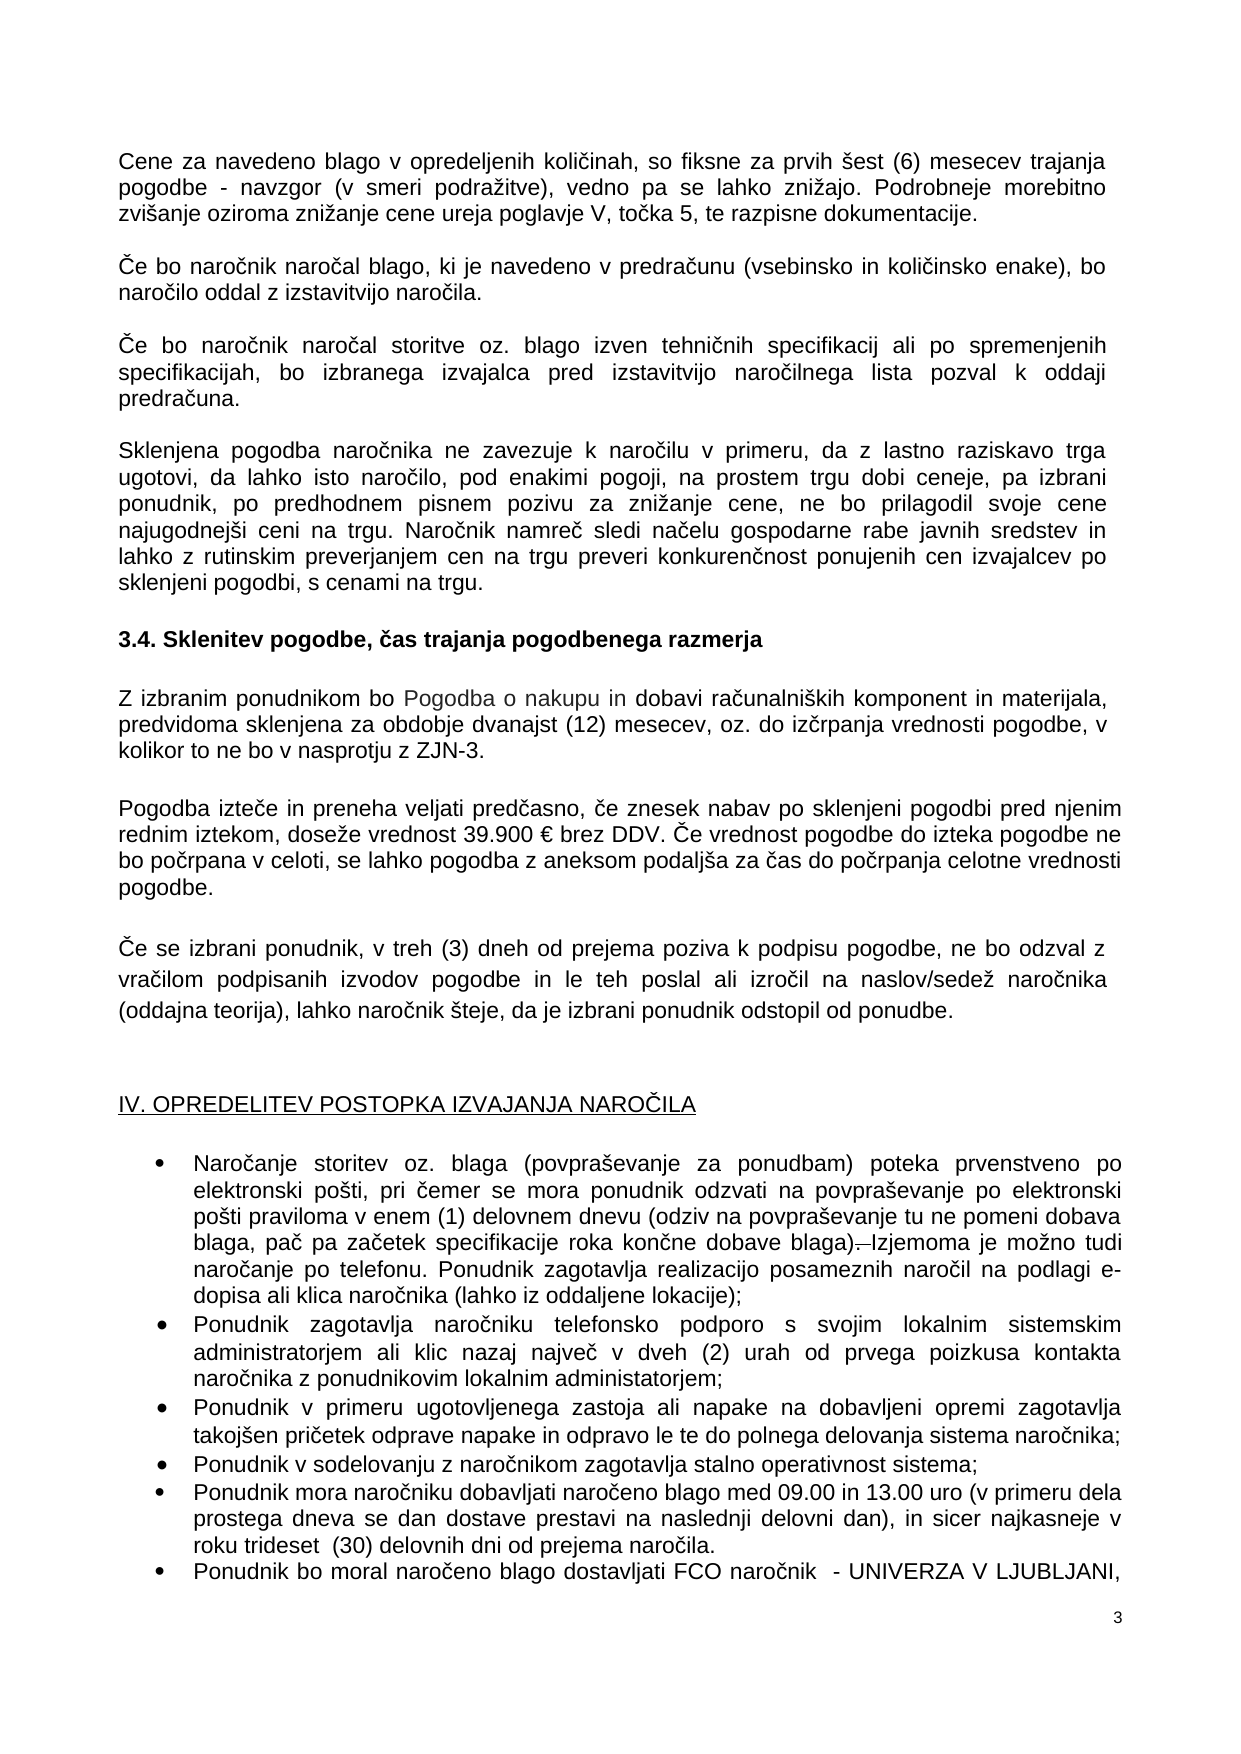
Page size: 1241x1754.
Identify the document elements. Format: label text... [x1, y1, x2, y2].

text Z izbranim ponudnikom bo Pogodba o nakupu in dobavi računalniških komponent in materijala, predvidoma sklenjena za obdobje dvanajst (12) mesecev, oz. do izčrpanja vrednosti pogodbe, v kolikor to ne bo v nasprotju z ZJN-3. [118, 684, 1107, 763]
text Cene za navedeno blago v opredeljenih količinah, so fiksne za prvih šest (6) mesecev trajanja pogodbe - navzgor (v smeri podražitve), vedno pa se lahko znižajo. Podrobneje morebitno zvišanje oziroma znižanje cene ureja poglavje V, točka 5, te razpisne dokumentacije. [118, 148, 1107, 227]
list Ponudnik v primeru ugotovljenega zastoja ali napake na dobavljeni opremi zagotavlja takojšen pričetek odprave napake in odpravo le te do polnega delovanja sistema naročnika; [156, 1392, 1122, 1448]
text Pogodba izteče in preneha veljati predčasno, če znesek nabav po sklenjeni pogodbi pred njenim rednim iztekom, doseže vrednost 39.900 € brez DDV. Če vrednost pogodbe do izteka pogodbe ne bo počrpana v celoti, se lahko pogodba z aneksom podaljša za čas do počrpanja celotne vrednosti pogodbe. [118, 795, 1122, 900]
text Če se izbrani ponudnik, v treh (3) dneh od prejema poziva k podpisu pogodbe, ne bo odzval z vračilom podpisanih izvodov pogodbe in le teh poslal ali izročil na naslov/sedež naročnika (oddajna teorija), lahko naročnik šteje, da je izbrani ponudnik odstopil od ponudbe. [118, 931, 1107, 1025]
text 3.4. Sklenitev pogodbe, čas trajanja pogodbenega razmerja [118, 622, 1107, 653]
list Naročanje storitev oz. blaga (povpraševanje za ponudbam) poteka prvenstveno po elektronski pošti, pri čemer se mora ponudnik odzvati na povpraševanje po elektronski pošti praviloma v enem (1) delovnem dnevu (odziv na povpraševanje tu ne pomeni dobava blaga, pač pa začetek specifikacije roka končne dobave blaga). Izjemoma je možno tudi naročanje po telefonu. Ponudnik zagotavlja realizacijo posameznih naročil na podlagi e-dopisa ali klica naročnika (lahko iz oddaljene lokacije); [156, 1150, 1122, 1308]
list Ponudnik zagotavlja naročniku telefonsko podporo s svojim lokalnim sistemskim administratorjem ali klic nazaj največ v dveh (2) urah od prvega poizkusa kontakta naročnika z ponudnikovim lokalnim administatorjem; [156, 1308, 1122, 1392]
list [156, 1558, 1122, 1584]
text IV. OPREDELITEV POSTOPKA IZVAJANJA NAROČILA [118, 1088, 1107, 1119]
list Ponudnik mora naročniku dobavljati naročeno blago med 09.00 in 13.00 uro (v primeru dela prostega dneva se dan dostave prestavi na naslednji delovni dan), in sicer najkasneje v roku trideset (30) delovnih dni od prejema naročila. [156, 1479, 1122, 1558]
text Če bo naročnik naročal storitve oz. blago izven tehničnih specifikacij ali po spremenjenih specifikacijah, bo izbranega izvajalca pred izstavitvijo naročilnega lista pozval k oddaji predračuna. [118, 332, 1107, 411]
text Sklenjena pogodba naročnika ne zavezuje k naročilu v primeru, da z lastno raziskavo trga ugotovi, da lahko isto naročilo, pod enakimi pogoji, na prostem trgu dobi ceneje, pa izbrani ponudnik, po predhodnem pisnem pozivu za znižanje cene, ne bo prilagodil svoje cene najugodnejši ceni na trgu. Naročnik namreč sledi načelu gospodarne rabe javnih sredstev in lahko z rutinskim preverjanjem cen na trgu preveri konkurenčnost ponujenih cen izvajalcev po sklenjeni pogodbi, s cenami na trgu. [118, 437, 1107, 596]
text Če bo naročnik naročal blago, ki je navedeno v predračunu (vsebinsko in količinsko enake), bo naročilo oddal z izstavitvijo naročila. [118, 253, 1107, 306]
list Ponudnik v sodelovanju z naročnikom zagotavlja stalno operativnost sistema; [156, 1448, 1122, 1479]
